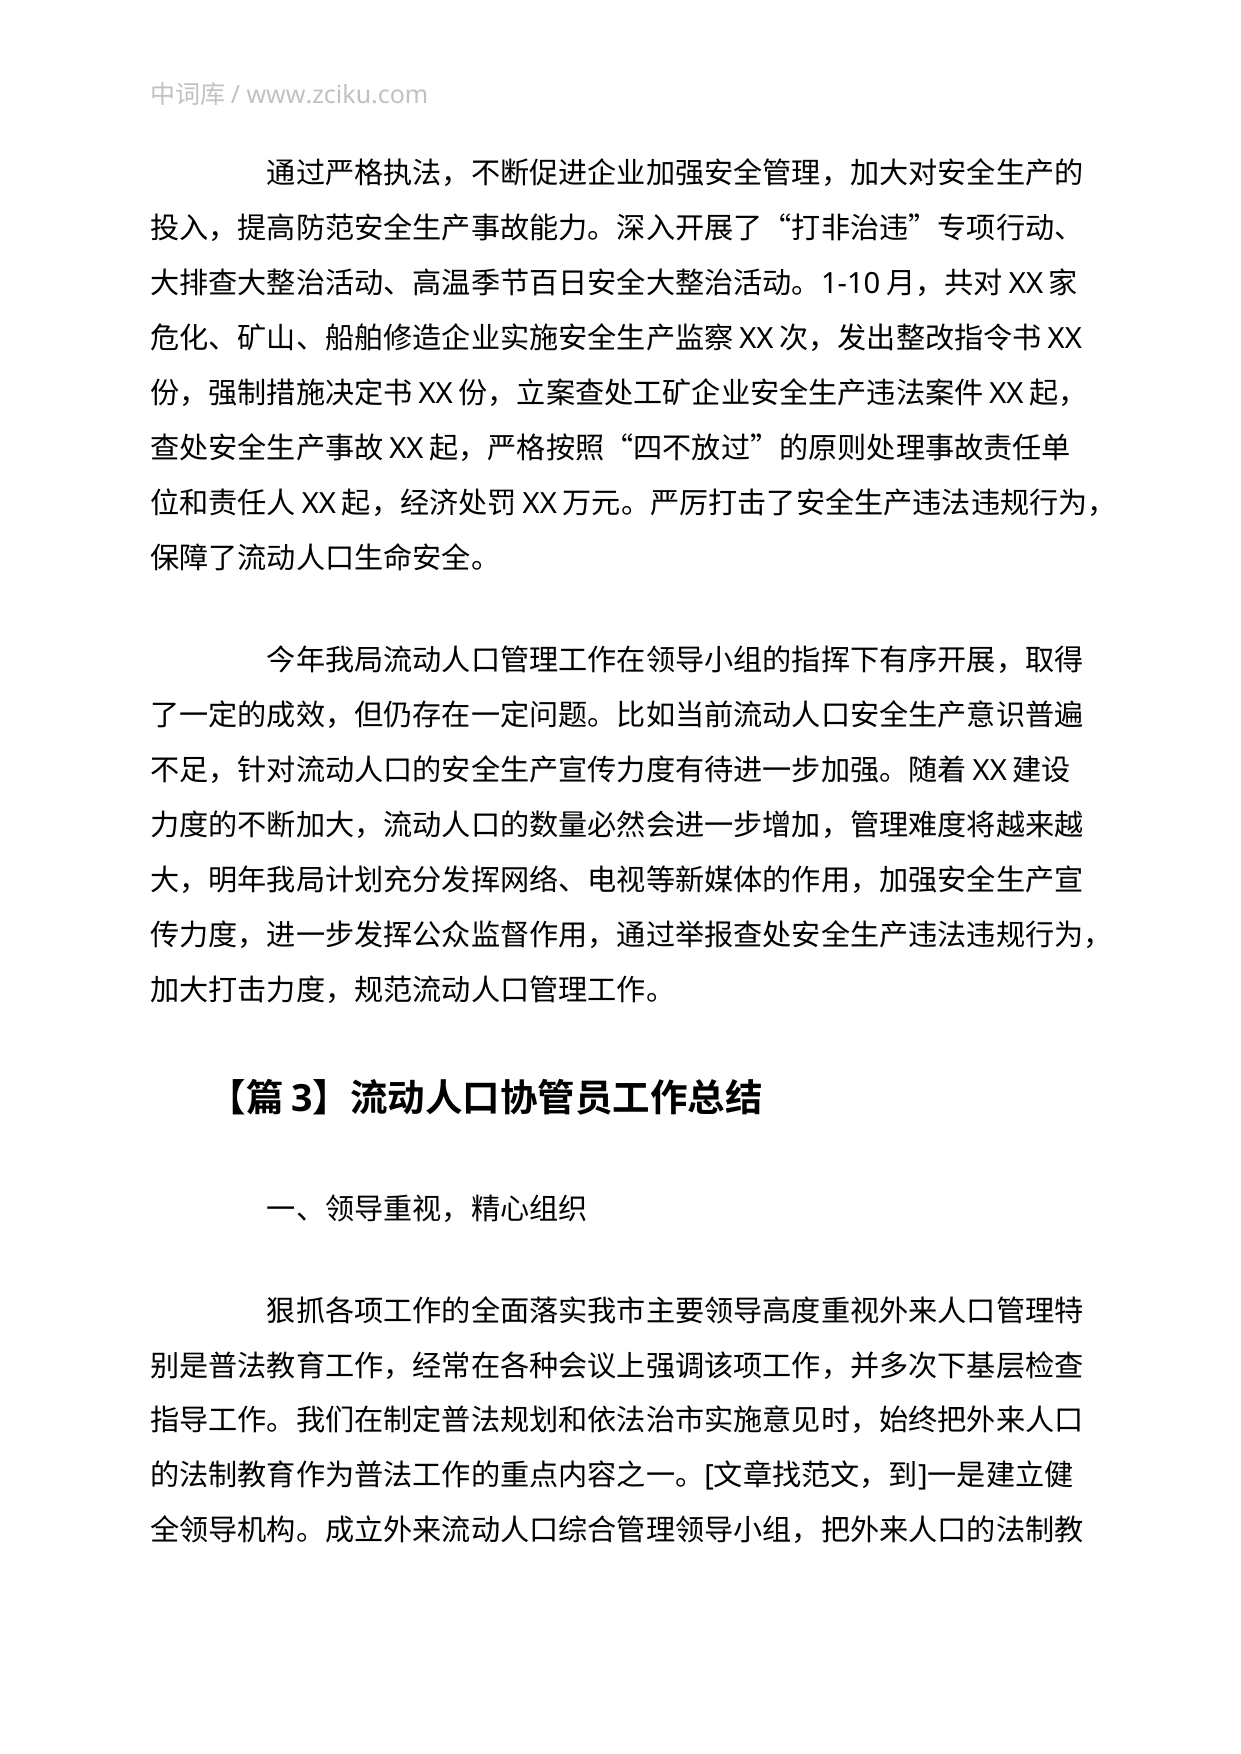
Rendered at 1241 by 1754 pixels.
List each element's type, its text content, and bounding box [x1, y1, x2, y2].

text 通过严格执法，不断促进企业加强安全管理，加大对安全生产的投入，提高防范安全生产事故能力。深入开展了“打非治违”专项行动、大排查大整治活动、高温季节百日安全大整治活动。1-10月，共对XX家危化、矿山、船舶修造企业实施安全生产监察XX次，发出整改指令书XX份，强制措施决定书XX份，立案查处工矿企业安全生产违法案件XX起，查处安全生产事故XX起，严格按照“四不放过”的原则处理事故责任单位和责任人XX起，经济处罚XX万元。严厉打击了安全生产违法违规行为，保障了流动人口生命安全。 [150, 150, 1090, 577]
text 【篇3】流动人口协管员工作总结 [150, 1068, 1090, 1122]
text 一、领导重视，精心组织 [150, 1185, 1090, 1228]
text 今年我局流动人口管理工作在领导小组的指挥下有序开展，取得了一定的成效，但仍存在一定问题。比如当前流动人口安全生产意识普遍不足，针对流动人口的安全生产宣传力度有待进一步加强。随着XX建设力度的不断加大，流动人口的数量必然会进一步增加，管理难度将越来越大，明年我局计划充分发挥网络、电视等新媒体的作用，加强安全生产宣传力度，进一步发挥公众监督作用，通过举报查处安全生产违法违规行为，加大打击力度，规范流动人口管理工作。 [150, 637, 1090, 1008]
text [150, 1287, 1090, 1549]
